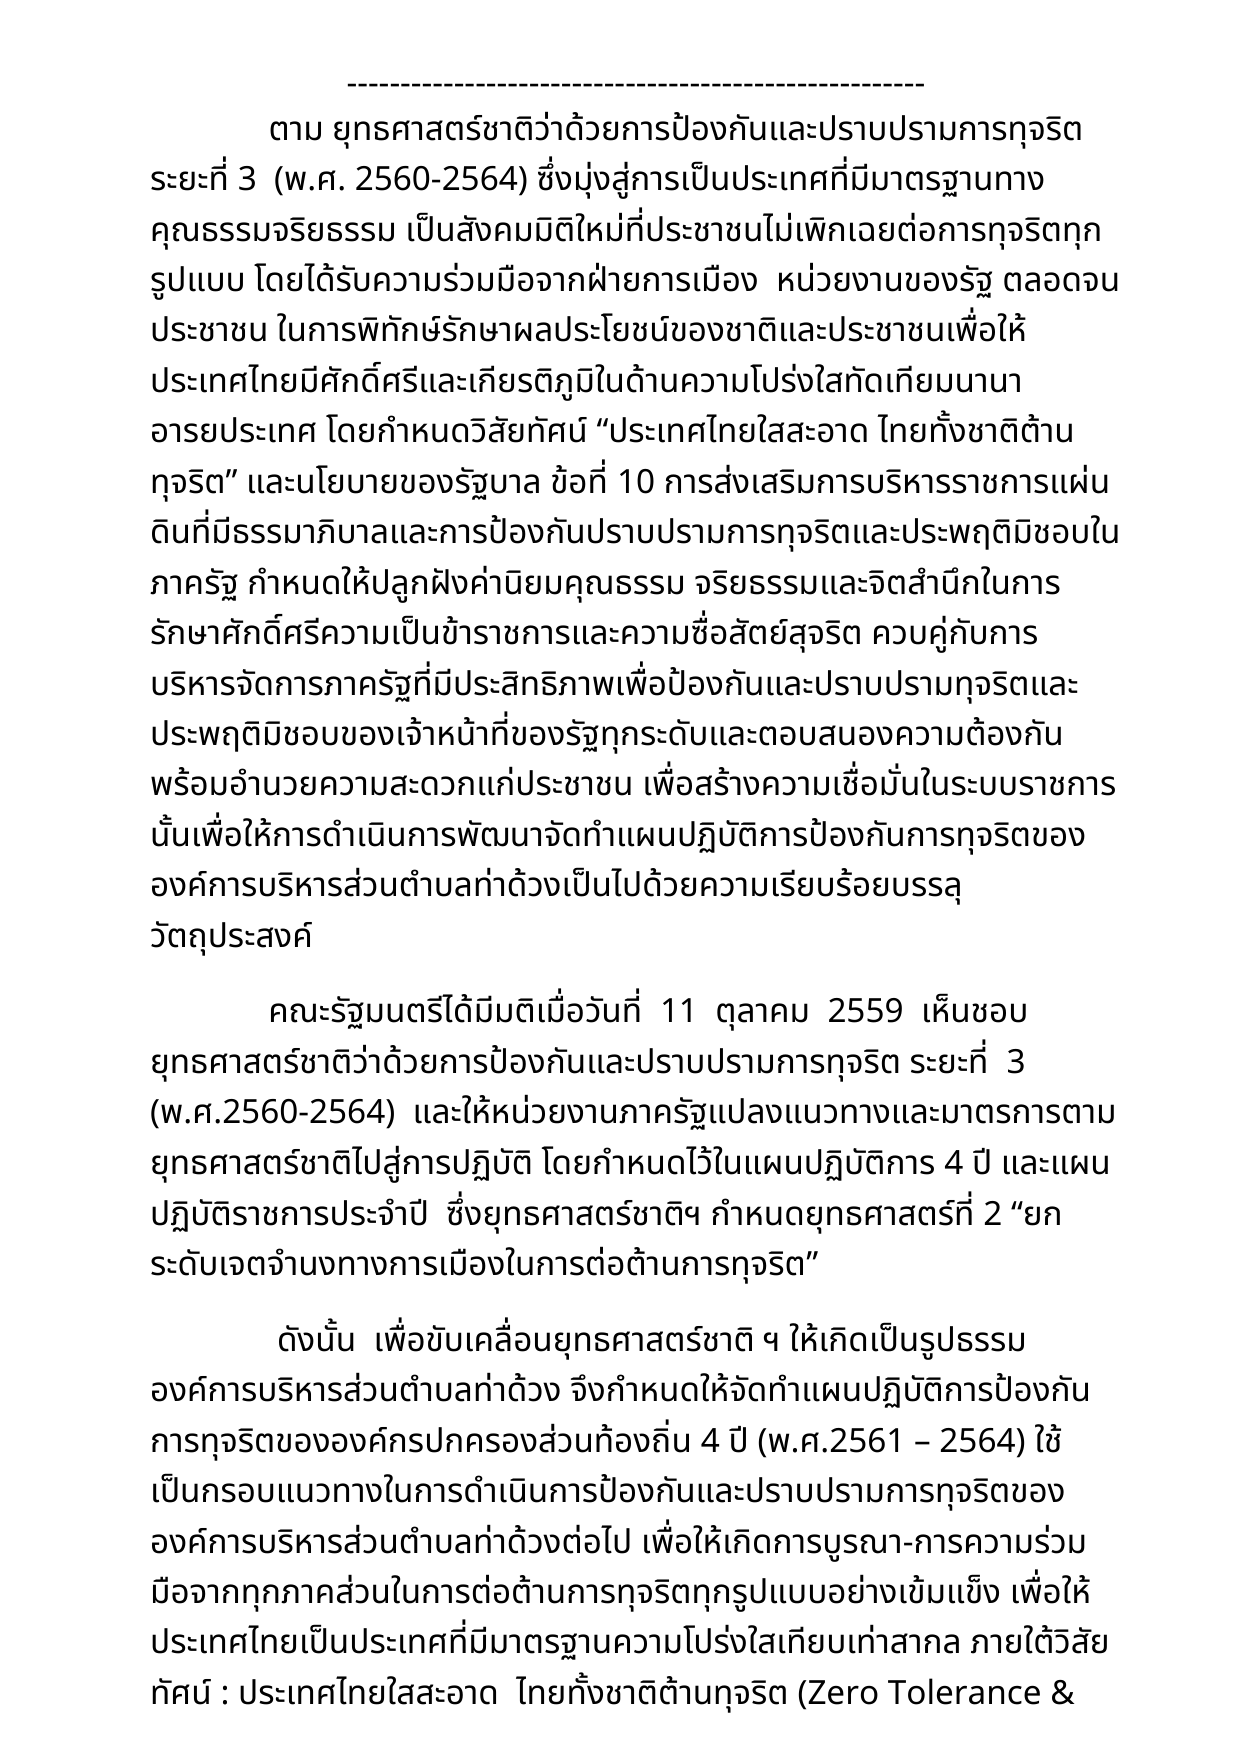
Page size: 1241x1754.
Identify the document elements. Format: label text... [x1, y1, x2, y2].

text คณะรัฐมนตรีได้มีมติเมื่อวันที่ 11 ตุลาคม 2559 เห็นชอบยุทธศาสตร์ชาติว่าด้วยการป้องกันและปราบปรามการทุจริต ระยะที่ 3 (พ.ศ.2560-2564) และให้หน่วยงานภาครัฐแปลงแนวทางและมาตรการตามยุทธศาสตร์ชาติไปสู่การปฏิบัติ โดยกำหนดไว้ในแผนปฏิบัติการ 4 ปี และแผนปฏิบัติราชการประจำปี ซึ่งยุทธศาสตร์ชาติฯ กำหนดยุทธศาสตร์ที่ 2 “ยกระดับเจตจำนงทางการเมืองในการต่อต้านการทุจริต” [150, 987, 1122, 1291]
text ตาม ยุทธศาสตร์ชาติว่าด้วยการป้องกันและปราบปรามการทุจริตระยะที่ 3 (พ.ศ. 2560-2564) ซึ่งมุ่งสู่การเป็นประเทศที่มีมาตรฐานทางคุณธรรมจริยธรรม เป็นสังคมมิติใหม่ที่ประชาชนไม่เพิกเฉยต่อการทุจริตทุกรูปแบบ โดยได้รับความร่วมมือจากฝ่ายการเมือง หน่วยงานของรัฐ ตลอดจนประชาชน ในการพิทักษ์รักษาผลประโยชน์ของชาติและประชาชนเพื่อให้ประเทศไทยมีศักดิ์ศรีและเกียรติภูมิในด้านความโปร่งใสทัดเทียมนานาอารยประเทศ โดยกำหนดวิสัยทัศน์ “ประเทศไทยใสสะอาด ไทยทั้งชาติต้านทุจริต” และนโยบายของรัฐบาล ข้อที่ 10 การส่งเสริมการบริหารราชการแผ่นดินที่มีธรรมาภิบาลและการป้องกันปราบปรามการทุจริตและประพฤติมิชอบในภาครัฐ กำหนดให้ปลูกฝังค่านิยมคุณธรรม จริยธรรมและจิตสำนึกในการรักษาศักดิ์ศรีความเป็นข้าราชการและความซื่อสัตย์สุจริต ควบคู่กับการบริหารจัดการภาครัฐที่มีประสิทธิภาพเพื่อป้องกันและปราบปรามทุจริตและประพฤติมิชอบของเจ้าหน้าที่ของรัฐทุกระดับและตอบสนองความต้องกันพร้อมอำนวยความสะดวกแก่ประชาชน เพื่อสร้างความเชื่อมั่นในระบบราชการ นั้นเพื่อให้การดำเนินการพัฒนาจัดทำแผนปฏิบัติการป้องกันการทุจริตขององค์การบริหารส่วนตำบลท่าด้วงเป็นไปด้วยความเรียบร้อยบรรลุวัตถุประสงค์ [150, 104, 1122, 962]
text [150, 1316, 1122, 1719]
text ------------------------------------------------------ [150, 59, 1122, 104]
